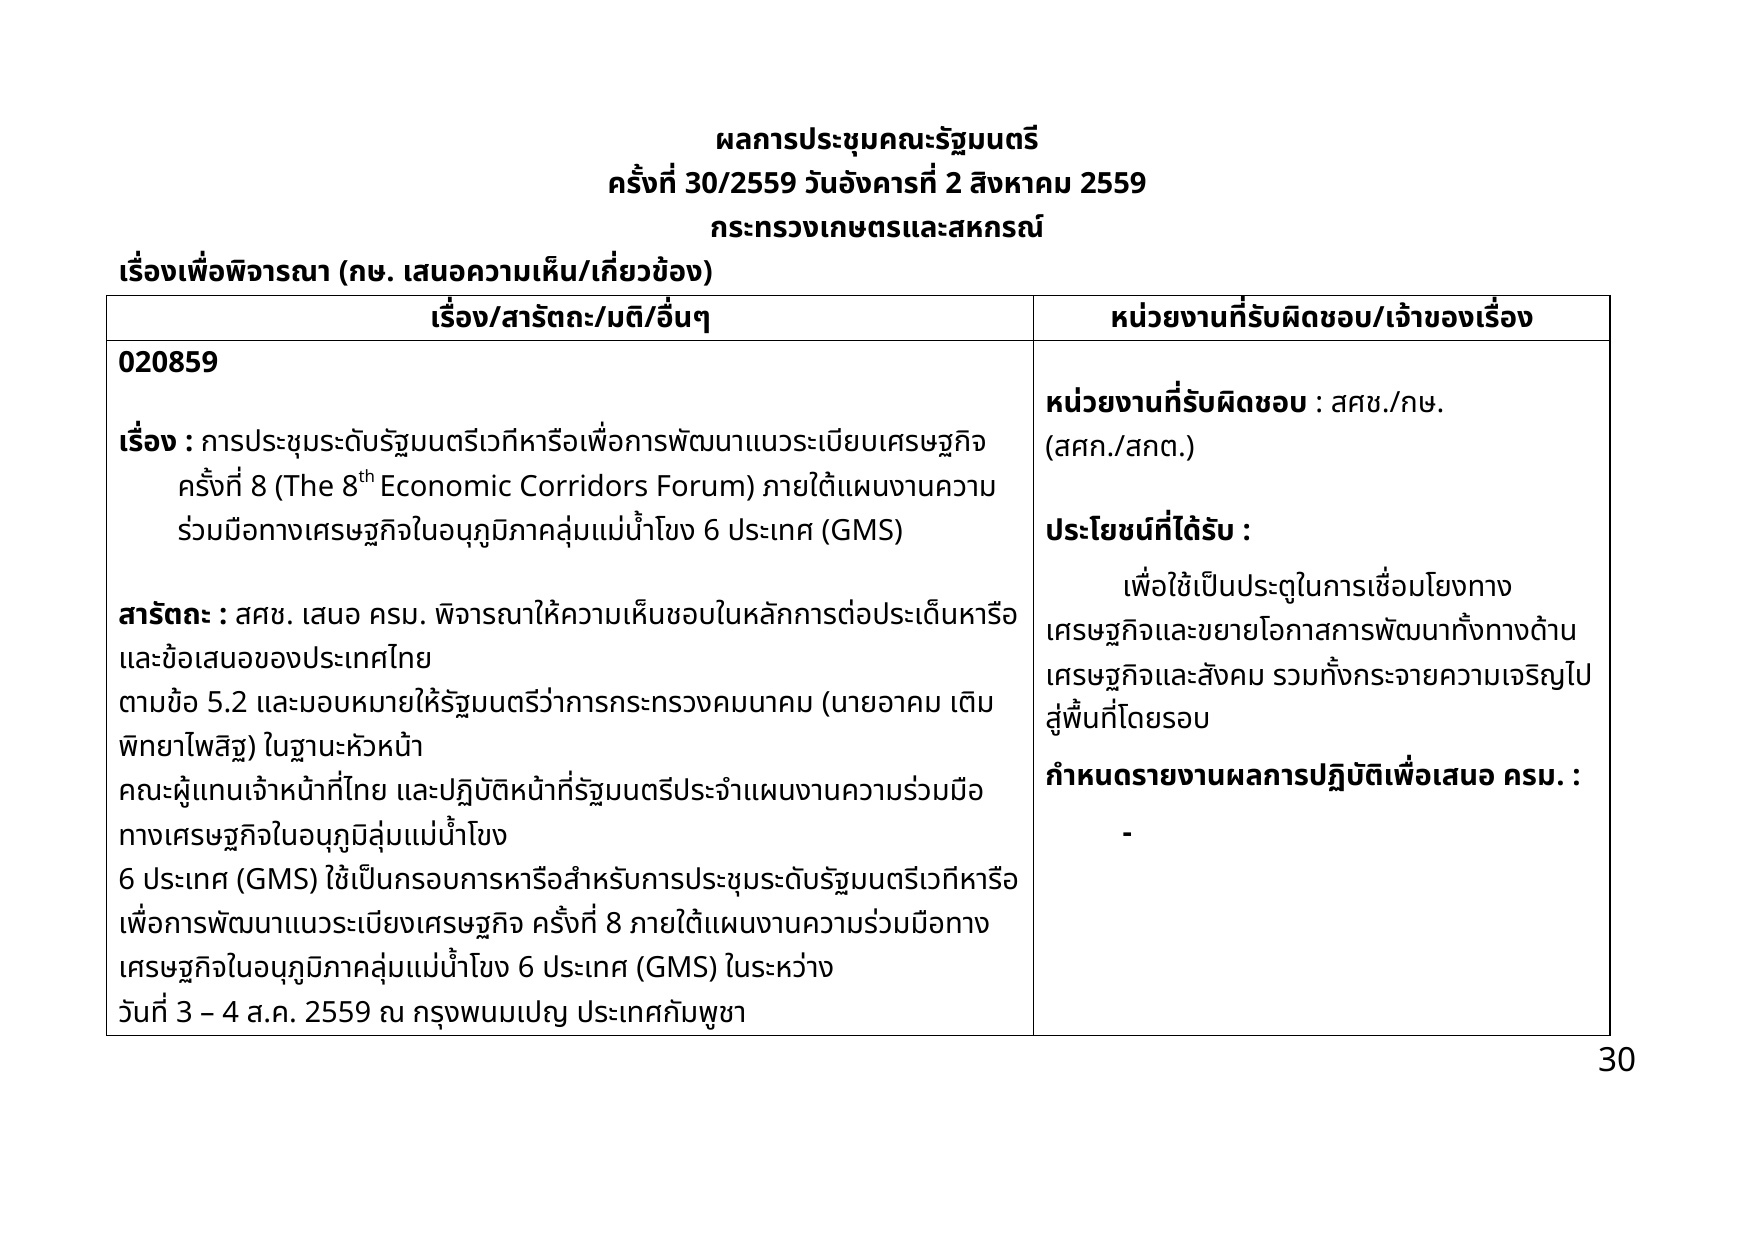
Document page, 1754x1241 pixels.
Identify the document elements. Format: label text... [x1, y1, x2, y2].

table_header หน่วยงานที่รับผิดชอบ/เจ้าของเรื่อง [1034, 296, 1609, 340]
text ผลการประชุมคณะรัฐมนตรี [118, 118, 1636, 162]
text ครั้งที่ 30/2559 วันอังคารที่ 2 สิงหาคม 2559 [118, 162, 1636, 206]
text เรื่องเพื่อพิจารณา (กษ. เสนอความเห็น/เกี่ยวข้อง) [118, 251, 1636, 295]
table_header เรื่อง/สารัตถะ/มติ/อื่นๆ [107, 296, 1033, 340]
text กระทรวงเกษตรและสหกรณ์ [118, 206, 1636, 251]
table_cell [1034, 341, 1609, 1035]
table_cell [107, 341, 1033, 1035]
